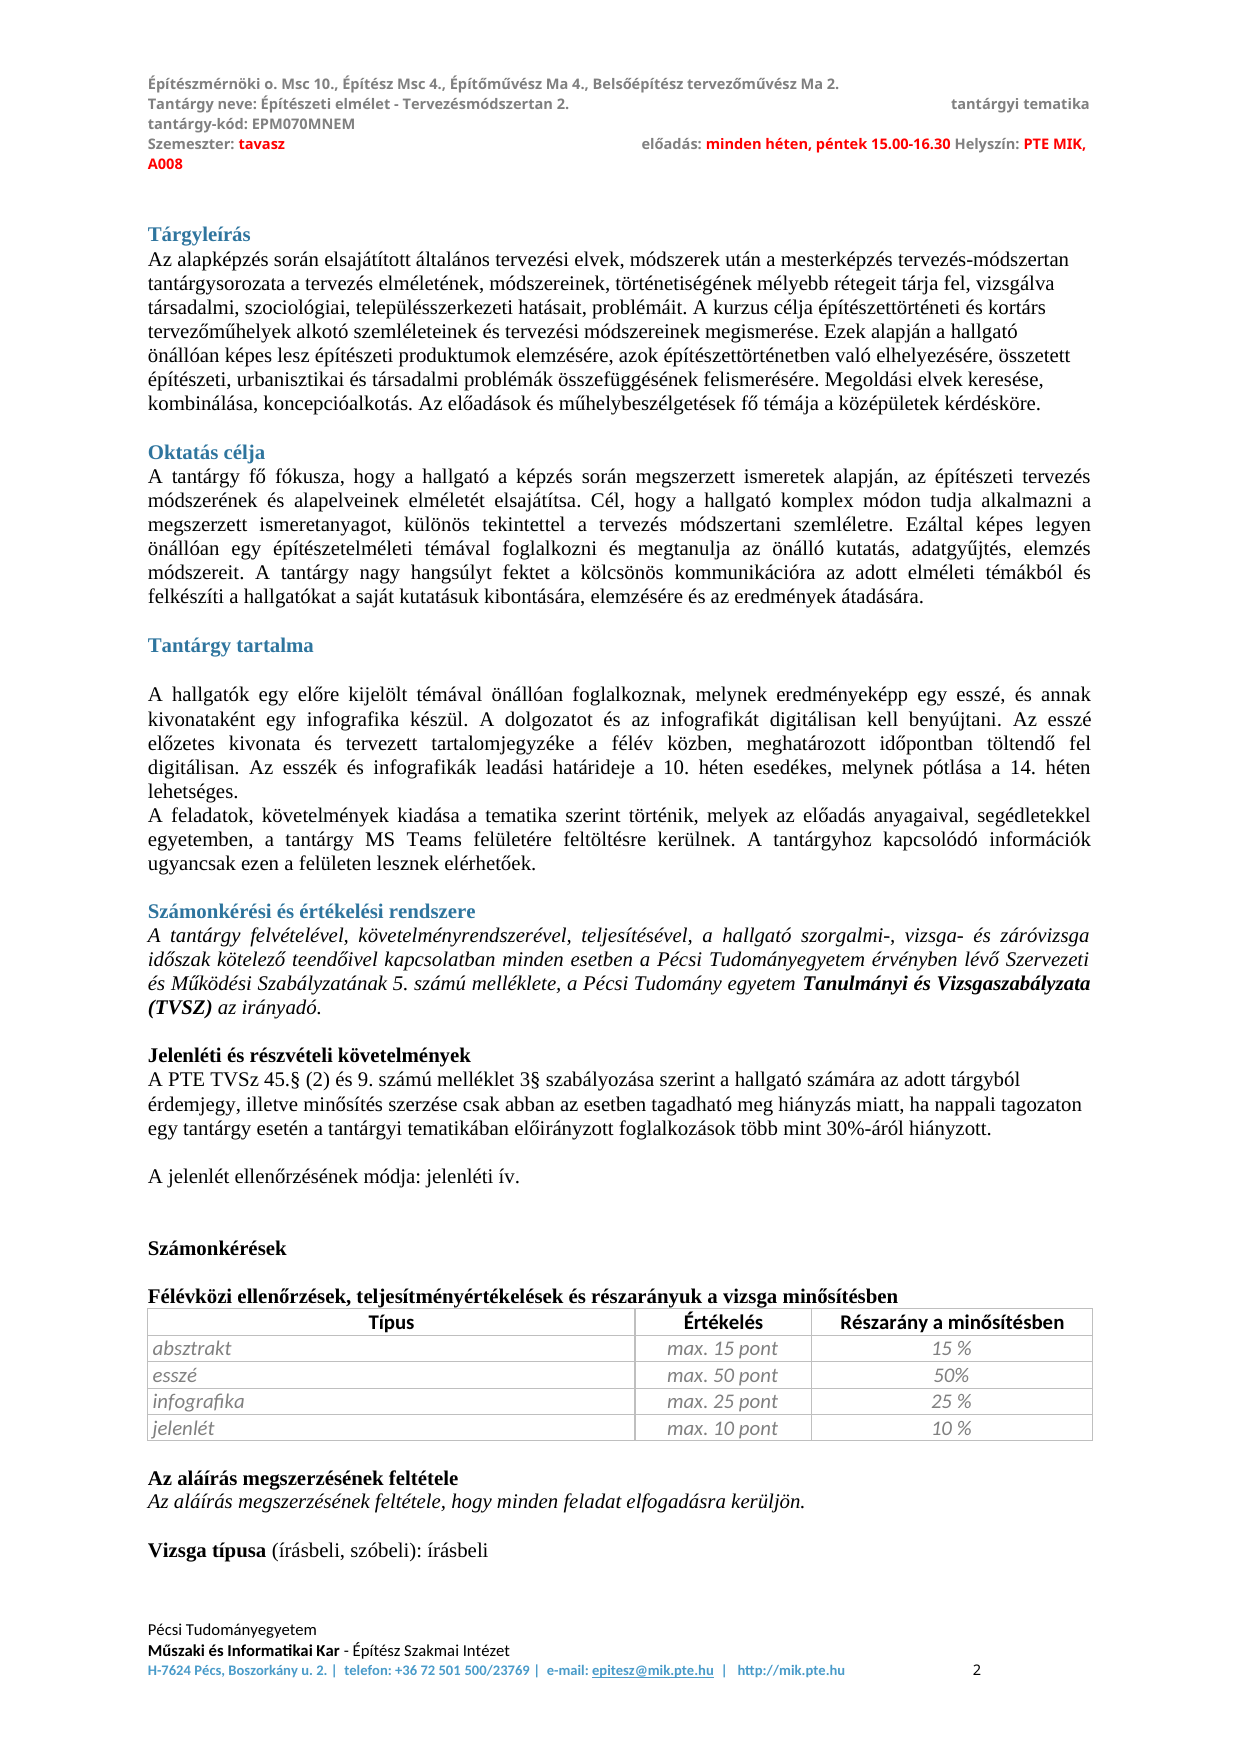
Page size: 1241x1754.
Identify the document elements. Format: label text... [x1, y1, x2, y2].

table_cell infografika [148, 1389, 634, 1414]
text A PTE TVSz 45.§ (2) és 9. számú melléklet 3§ szabályozása szerint a hallgató számára az adott tárgyból érdemjegy, illetve minősítés szerzése csak abban az esetben tagadható meg hiányzás miatt, ha nappali tagozaton egy tantárgy esetén a tantárgyi tematikában előirányzott foglalkozások több mint 30%-áról hiányzott. [148, 1067, 1092, 1139]
text Számonkérések [148, 1236, 1092, 1260]
text A tantárgy felvételével, követelményrendszerével, teljesítésével, a hallgató szorgalmi-, vizsga- és záróvizsga időszak kötelező teendőivel kapcsolatban minden esetben a Pécsi Tudományegyetem érvényben lévő Szervezeti és Működési Szabályzatának 5. számú melléklete, a Pécsi Tudomány egyetem Tanulmányi és Vizsgaszabályzata (TVSZ) az irányadó. [148, 923, 1092, 1019]
table_header Típus [148, 1309, 634, 1334]
table_cell max. 15 pont [636, 1336, 811, 1361]
table_cell 25 % [812, 1389, 1092, 1414]
table_cell jelenlét [148, 1415, 634, 1440]
table_header Értékelés [636, 1309, 811, 1334]
subtitle A tantárgy fő fókusza, hogy a hallgató a képzés során megszerzett ismeretek alapján, az építészeti tervezés módszerének és alapelveinek elméletét elsajátítsa. Cél, hogy a hallgató komplex módon tudja alkalmazni a megszerzett ismeretanyagot, különös tekintettel a tervezés módszertani szemléletre. Ezáltal képes legyen önállóan egy építészetelméleti témával foglalkozni és megtanulja az önálló kutatás, adatgyűjtés, elemzés módszereit. A tantárgy nagy hangsúlyt fektet a kölcsönös kommunikációra az adott elméleti témákból és felkészíti a hallgatókat a saját kutatásuk kibontására, elemzésére és az eredmények átadására. [148, 464, 1092, 608]
table_cell max. 10 pont [636, 1415, 811, 1440]
subtitle A hallgatók egy előre kijelölt témával önállóan foglalkoznak, melynek eredményeképp egy esszé, és annak kivonataként egy infografika készül. A dolgozatot és az infografikát digitálisan kell benyújtani. Az esszé előzetes kivonata és tervezett tartalomjegyzéke a félév közben, meghatározott időpontban töltendő fel digitálisan. Az esszék és infografikák leadási határideje a 10. héten esedékes, melynek pótlása a 14. héten lehetséges. [148, 682, 1092, 803]
table_cell 10 % [812, 1415, 1092, 1440]
text Az aláírás megszerzésének feltétele [148, 1465, 1092, 1489]
table_cell absztrakt [148, 1336, 634, 1361]
table_cell 15 % [812, 1336, 1092, 1361]
table_cell max. 25 pont [636, 1389, 811, 1414]
subtitle Az alapképzés során elsajátított általános tervezési elvek, módszerek után a mesterképzés tervezés-módszertan tantárgysorozata a tervezés elméletének, módszereinek, történetiségének mélyebb rétegeit tárja fel, vizsgálva társadalmi, szociológiai, településszerkezeti hatásait, problémáit. A kurzus célja építészettörténeti és kortárs tervezőműhelyek alkotó szemléleteinek és tervezési módszereinek megismerése. Ezek alapján a hallgató önállóan képes lesz építészeti produktumok elemzésére, azok építészettörténetben való elhelyezésére, összetett építészeti, urbanisztikai és társadalmi problémák összefüggésének felismerésére. Megoldási elvek keresése, kombinálása, koncepcióalkotás. Az előadások és műhelybeszélgetések fő témája a középületek kérdésköre. [148, 246, 1092, 415]
text Vizsga típusa (írásbeli, szóbeli): írásbeli [148, 1538, 1092, 1562]
text Az aláírás megszerzésének feltétele, hogy minden feladat elfogadásra kerüljön. [148, 1489, 1092, 1513]
subtitle Tárgyleírás [148, 222, 1092, 246]
subtitle Oktatás célja [148, 440, 1092, 464]
subtitle Számonkérési és értékelési rendszere [148, 899, 1092, 923]
subtitle A feladatok, követelmények kiadása a tematika szerint történik, melyek az előadás anyagaival, segédletekkel egyetemben, a tantárgy MS Teams felületére feltöltésre kerülnek. A tantárgyhoz kapcsolódó információk ugyancsak ezen a felületen lesznek elérhetőek. [148, 803, 1092, 875]
table_cell max. 50 pont [636, 1362, 811, 1387]
text A jelenlét ellenőrzésének módja: jelenléti ív. [148, 1164, 1092, 1188]
text Jelenléti és részvételi követelmények [148, 1043, 1092, 1067]
table_header Részarány a minősítésben [812, 1309, 1092, 1334]
table_cell 50% [812, 1362, 1092, 1387]
table_cell esszé [148, 1362, 634, 1387]
text Félévközi ellenőrzések, teljesítményértékelések és részarányuk a vizsga minősítésben [148, 1284, 1092, 1308]
subtitle Tantárgy tartalma [148, 633, 1092, 657]
